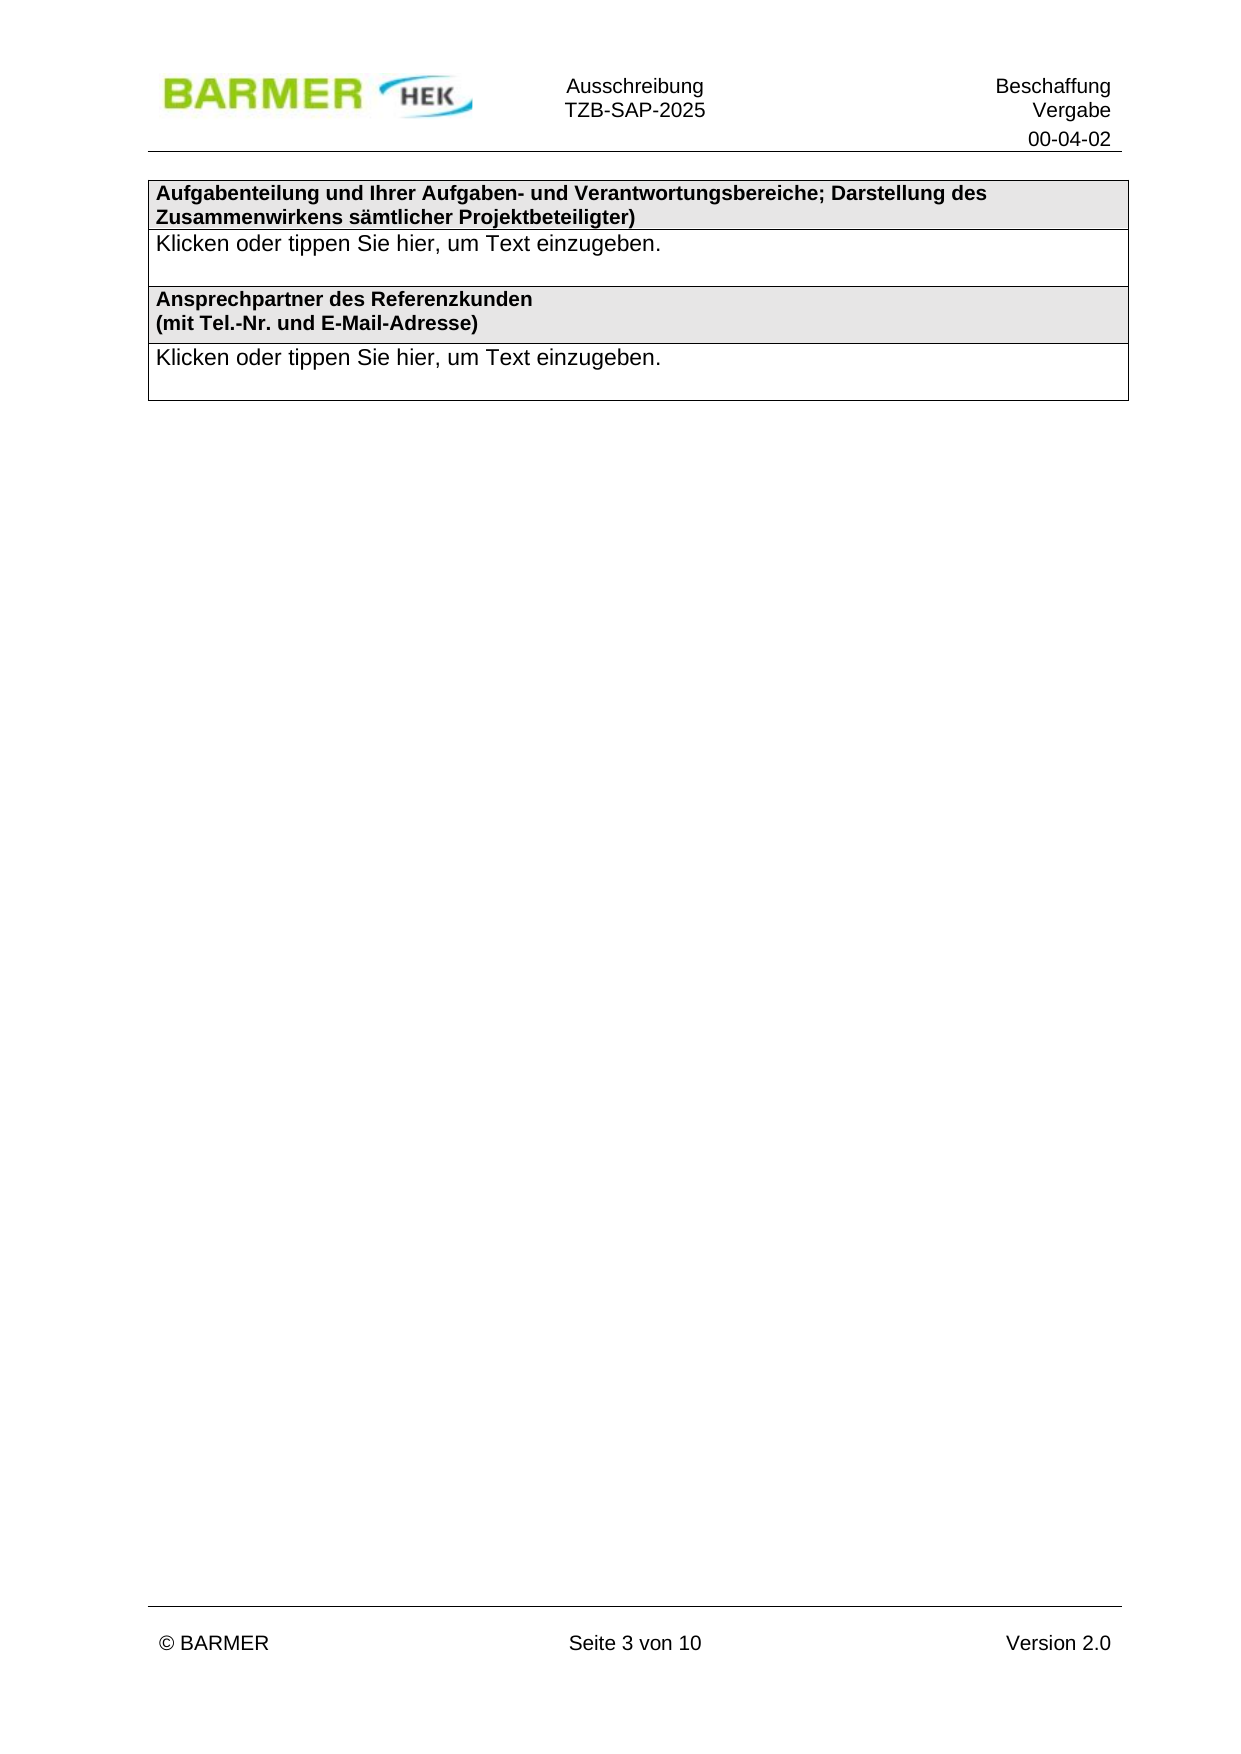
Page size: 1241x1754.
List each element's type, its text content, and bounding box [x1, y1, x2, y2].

picture [158, 73, 473, 127]
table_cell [149, 181, 1128, 228]
table_cell Ansprechpartner des Referenzkunden (mit Tel.-Nr. und E-Mail-Adresse) [149, 287, 1128, 343]
